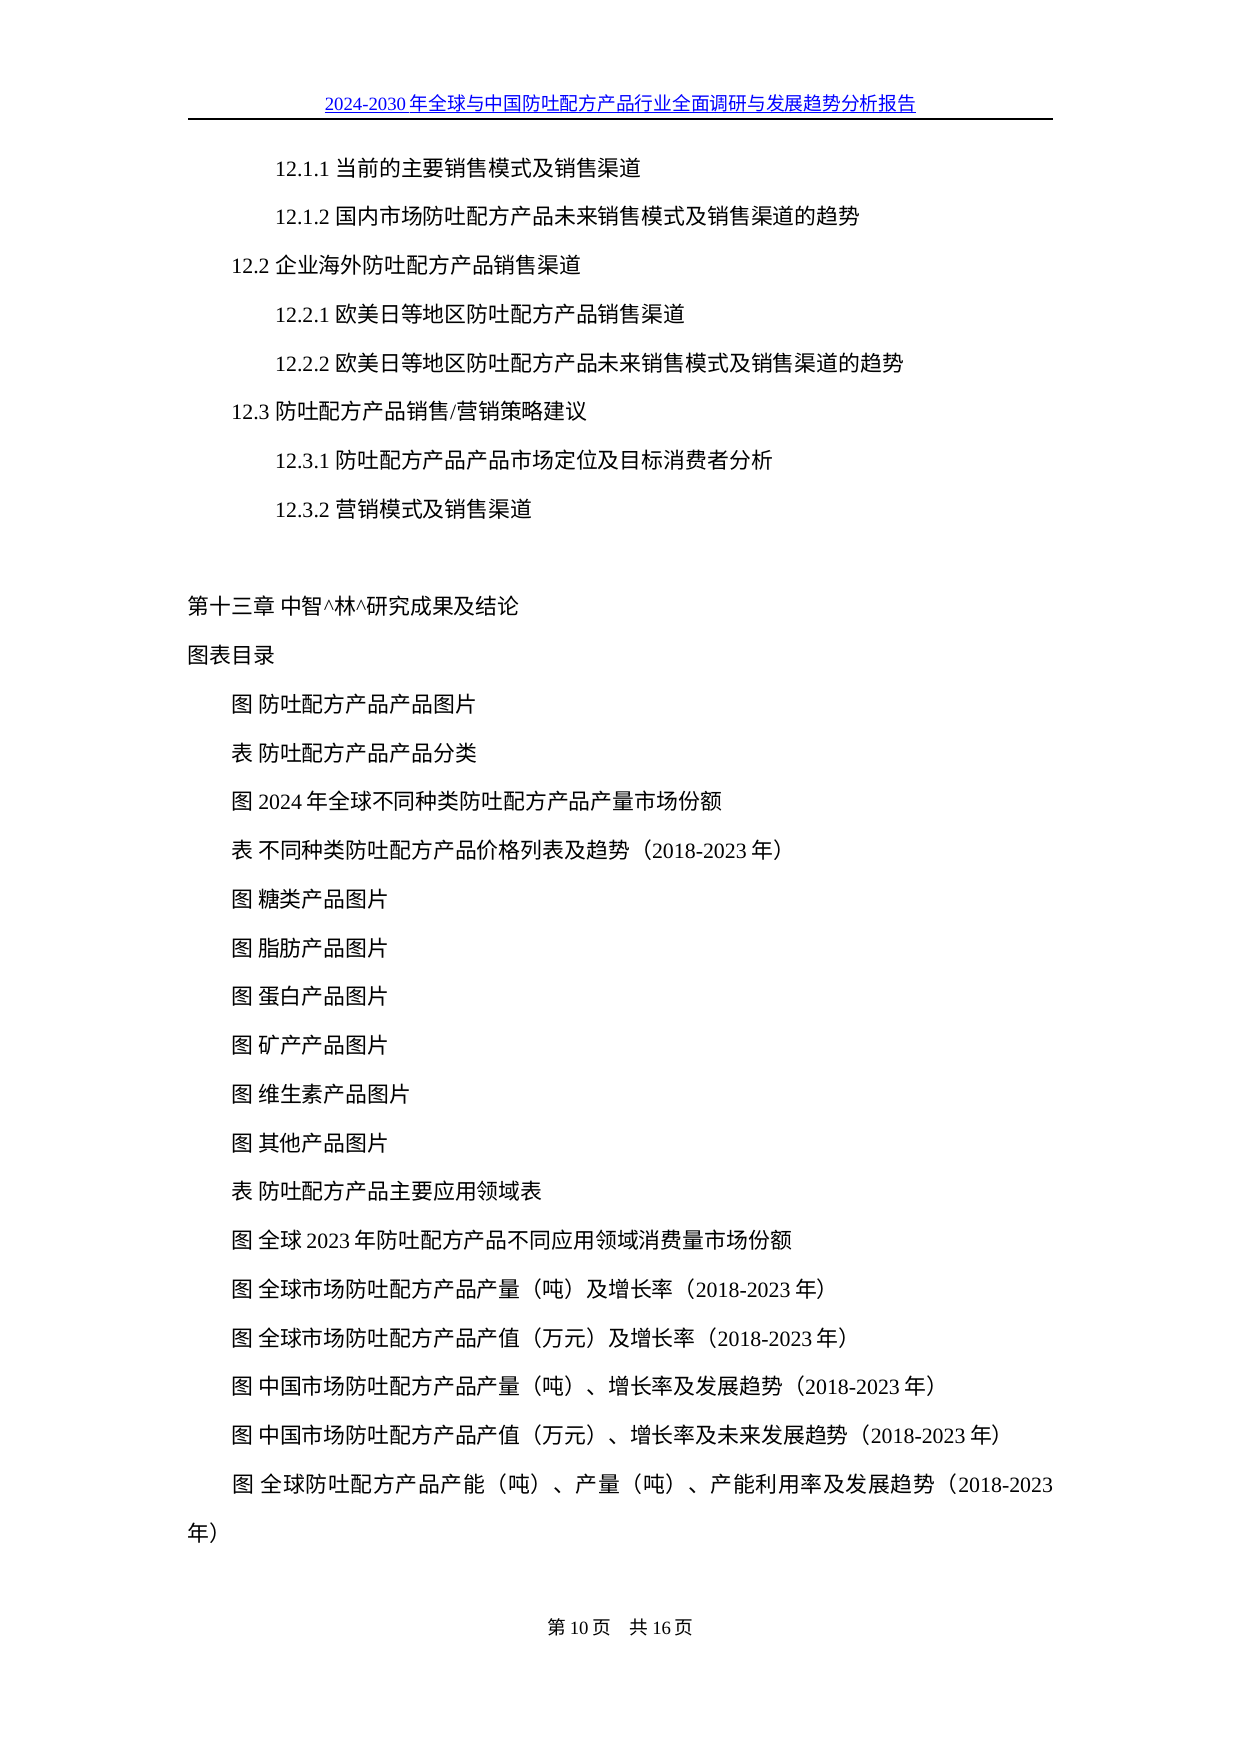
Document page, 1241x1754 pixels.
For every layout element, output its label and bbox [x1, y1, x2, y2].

text [187, 150, 1053, 1548]
